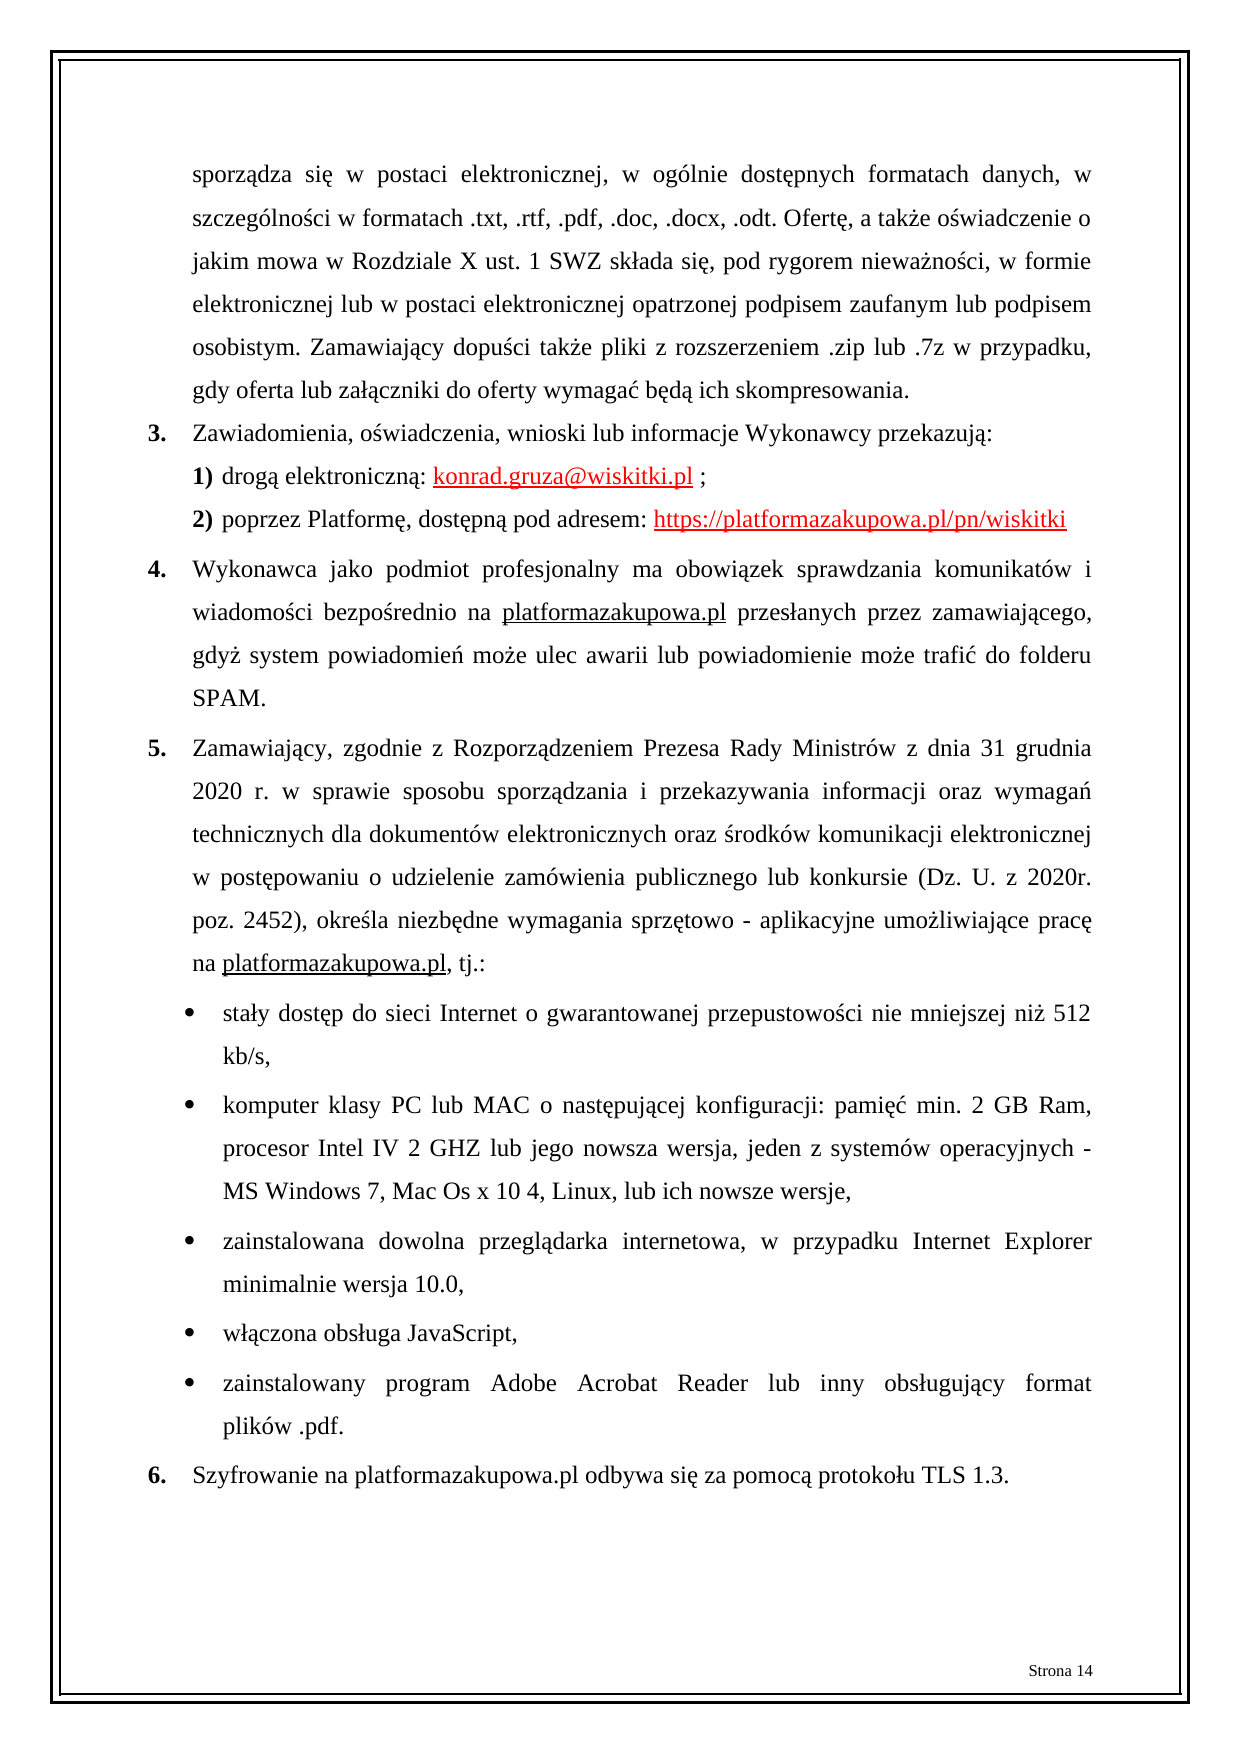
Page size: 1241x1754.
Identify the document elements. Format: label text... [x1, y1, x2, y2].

list zainstalowana dowolna przeglądarka internetowa, w przypadku Internet Explorer minimalnie wersja 10.0, [185, 1226, 1092, 1298]
list stały dostęp do sieci Internet o gwarantowanej przepustowości nie mniejszej niż 512 kb/s, [185, 998, 1092, 1069]
text 2) poprzez Platformę, dostępną pod adresem: https://platformazakupowa.pl/pn/wiskitki [192, 504, 1083, 533]
list komputer klasy PC lub MAC o następującej konfiguracji: pamięć min. 2 GB Ram, procesor Intel IV 2 GHZ lub jego nowsza wersja, jeden z systemów operacyjnych - MS Windows 7, Mac Os x 10 4, Linux, lub ich nowsze wersje, [185, 1090, 1092, 1205]
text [148, 159, 1092, 404]
text 1) drogą elektroniczną: konrad.gruza@wiskitki.pl ; [192, 461, 1083, 490]
text 3. Zawiadomienia, oświadczenia, wnioski lub informacje Wykonawcy przekazują: [148, 418, 1092, 447]
text 4. Wykonawca jako podmiot profesjonalny ma obowiązek sprawdzania komunikatów i wiadomości bezpośrednio na platformazakupowa.pl przesłanych przez zamawiającego, gdyż system powiadomień może ulec awarii lub powiadomienie może trafić do folderu SPAM. [148, 554, 1092, 712]
list zainstalowany program Adobe Acrobat Reader lub inny obsługujący format plików .pdf. [185, 1368, 1092, 1439]
text 5. Zamawiający, zgodnie z Rozporządzeniem Prezesa Rady Ministrów z dnia 31 grudnia 2020 r. w sprawie sposobu sporządzania i przekazywania informacji oraz wymagań technicznych dla dokumentów elektronicznych oraz środków komunikacji elektronicznej w postępowaniu o udzielenie zamówienia publicznego lub konkursie (Dz. U. z 2020r. poz. 2452), określa niezbędne wymagania sprzętowo - aplikacyjne umożliwiające pracę na platformazakupowa.pl, tj.: [148, 733, 1092, 977]
text 6. Szyfrowanie na platformazakupowa.pl odbywa się za pomocą protokołu TLS 1.3. [148, 1460, 1092, 1489]
list włączona obsługa JavaScript, [185, 1318, 1092, 1347]
